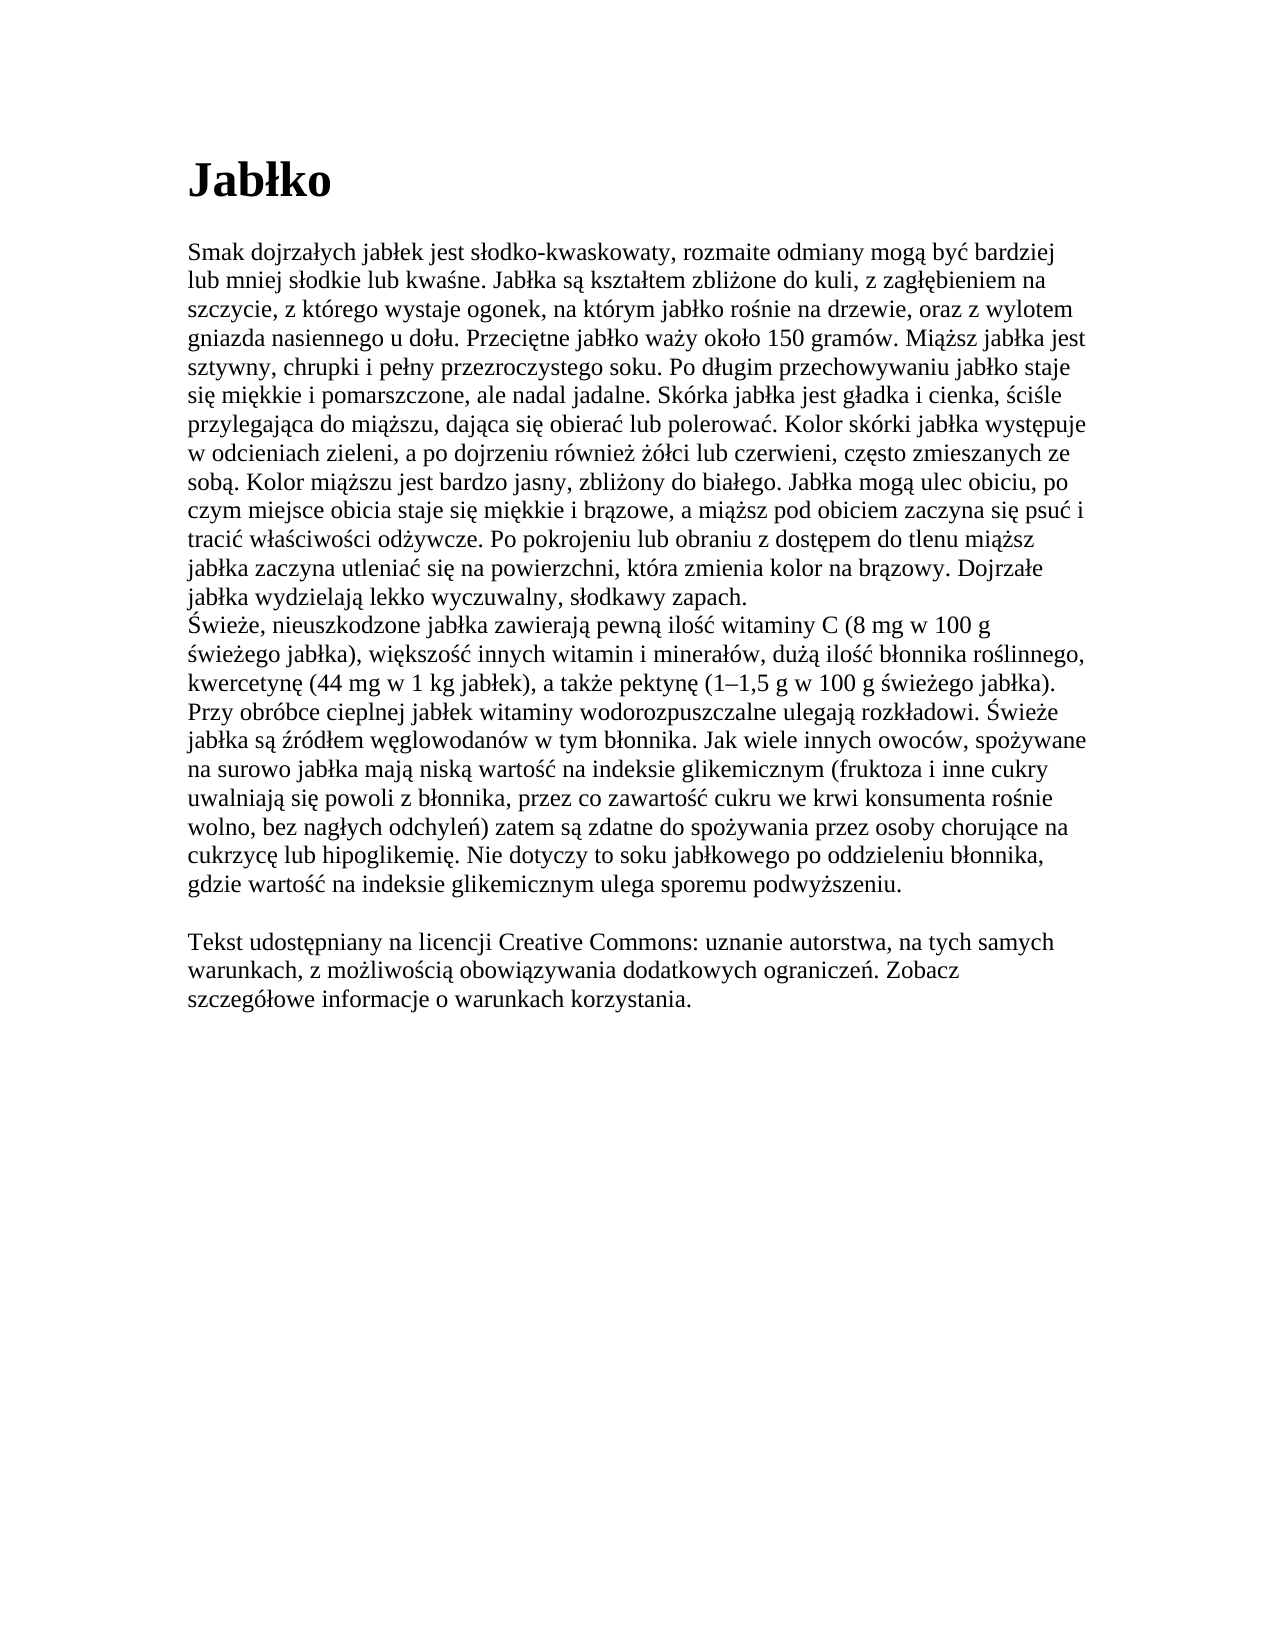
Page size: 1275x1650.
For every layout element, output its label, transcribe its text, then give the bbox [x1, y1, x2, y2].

text Świeże, nieuszkodzone jabłka zawierają pewną ilość witaminy C (8 mg w 100 g świeżego jabłka), większość innych witamin i minerałów, dużą ilość błonnika roślinnego, kwercetynę (44 mg w 1 kg jabłek), a także pektynę (1–1,5 g w 100 g świeżego jabłka). Przy obróbce cieplnej jabłek witaminy wodorozpuszczalne ulegają rozkładowi. Świeże jabłka są źródłem węglowodanów w tym błonnika. Jak wiele innych owoców, spożywane na surowo jabłka mają niską wartość na indeksie glikemicznym (fruktoza i inne cukry uwalniają się powoli z błonnika, przez co zawartość cukru we krwi konsumenta rośnie wolno, bez nagłych odchyleń) zatem są zdatne do spożywania przez osoby chorujące na cukrzycę lub hipoglikemię. Nie dotyczy to soku jabłkowego po oddzieleniu błonnika, gdzie wartość na indeksie glikemicznym ulega sporemu podwyższeniu. [187, 610, 1087, 898]
text Tekst udostępniany na licencji Creative Commons: uznanie autorstwa, na tych samych warunkach, z możliwością obowiązywania dodatkowych ograniczeń. Zobacz szczegółowe informacje o warunkach korzystania. [187, 927, 1087, 1013]
subtitle Jabłko [187, 150, 1087, 207]
text Smak dojrzałych jabłek jest słodko-kwaskowaty, rozmaite odmiany mogą być bardziej lub mniej słodkie lub kwaśne. Jabłka są kształtem zbliżone do kuli, z zagłębieniem na szczycie, z którego wystaje ogonek, na którym jabłko rośnie na drzewie, oraz z wylotem gniazda nasiennego u dołu. Przeciętne jabłko waży około 150 gramów. Miąższ jabłka jest sztywny, chrupki i pełny przezroczystego soku. Po długim przechowywaniu jabłko staje się miękkie i pomarszczone, ale nadal jadalne. Skórka jabłka jest gładka i cienka, ściśle przylegająca do miąższu, dająca się obierać lub polerować. Kolor skórki jabłka występuje w odcieniach zieleni, a po dojrzeniu również żółci lub czerwieni, często zmieszanych ze sobą. Kolor miąższu jest bardzo jasny, zbliżony do białego. Jabłka mogą ulec obiciu, po czym miejsce obicia staje się miękkie i brązowe, a miąższ pod obiciem zaczyna się psuć i tracić właściwości odżywcze. Po pokrojeniu lub obraniu z dostępem do tlenu miąższ jabłka zaczyna utleniać się na powierzchni, która zmienia kolor na brązowy. Dojrzałe jabłka wydzielają lekko wyczuwalny, słodkawy zapach. [187, 237, 1087, 610]
